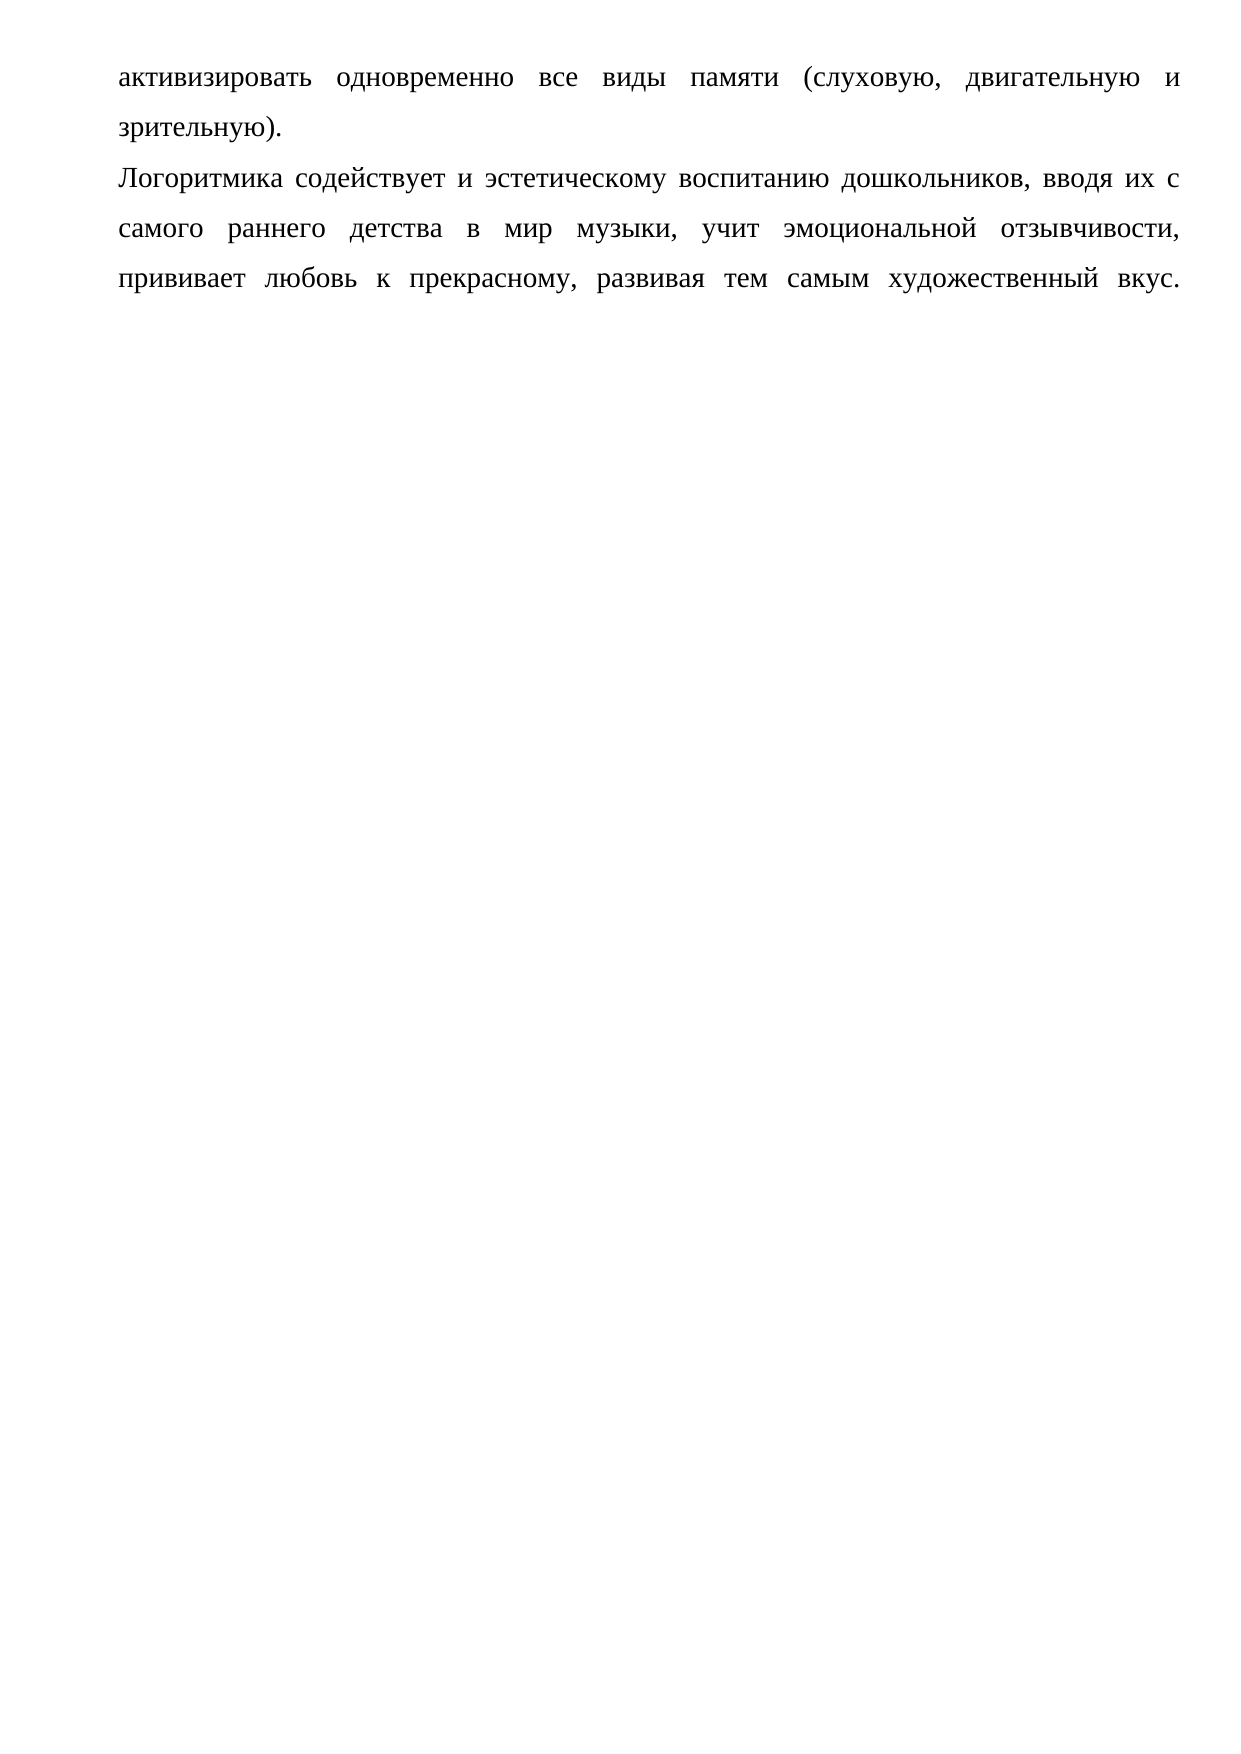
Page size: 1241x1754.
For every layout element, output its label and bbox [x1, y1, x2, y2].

text [118, 59, 1181, 336]
